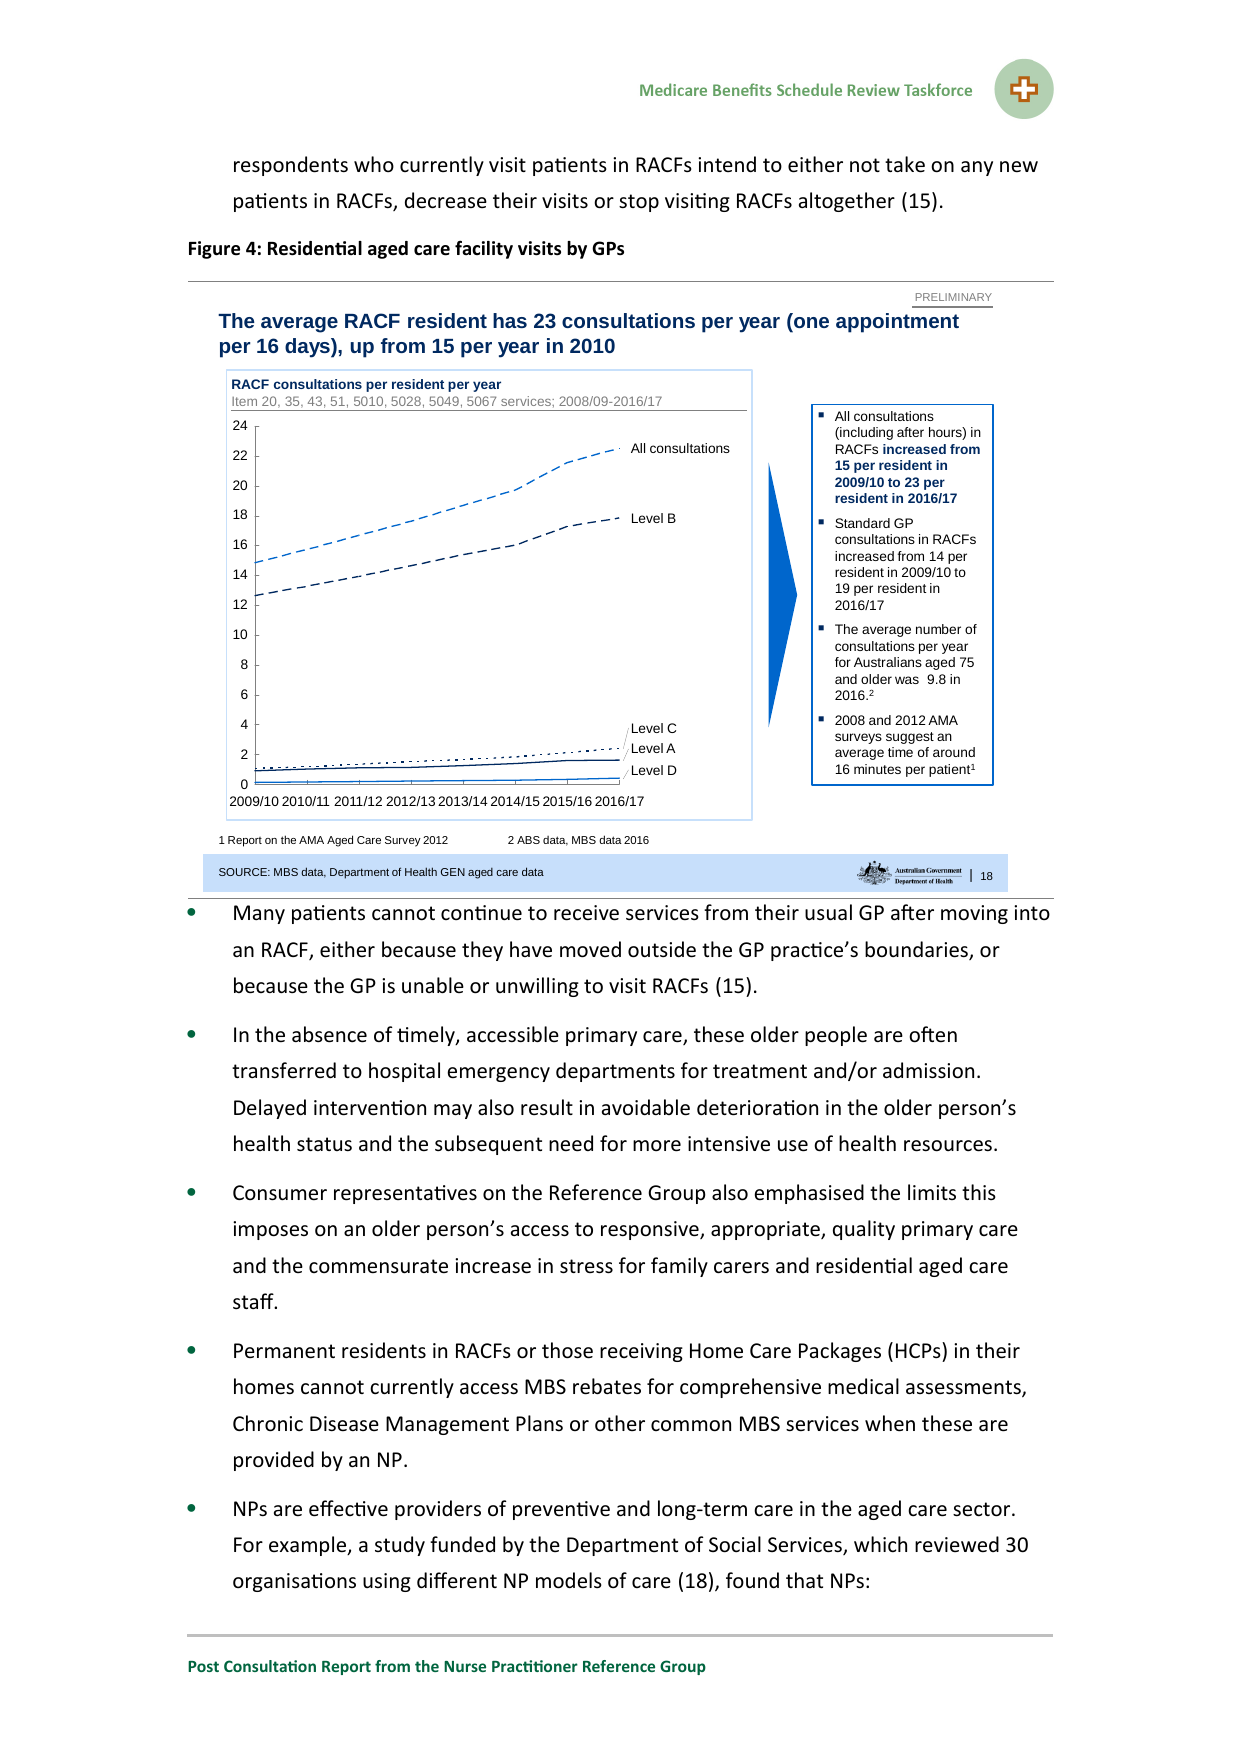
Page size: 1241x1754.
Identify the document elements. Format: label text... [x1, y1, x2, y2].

picture [0, 0, 1241, 121]
text In the absence of timely, accessible primary care, these older people are often transferred to hospital emergency departments for treatment and/or admission. Delayed intervention may also result in avoidable deterioration in the older person’s health status and the subsequent need for more intensive use of health resources. [187, 1020, 1053, 1157]
text NPs are effective providers of preventive and long-term care in the aged care sector. For example, a study funded by the Department of Social Services, which reviewed 30 organisations using different NP models of care , found that NPs: [187, 1494, 1053, 1594]
table_header [188, 282, 1054, 897]
text Permanent residents in RACFs or those receiving Home Care Packages (HCPs) in their homes cannot currently access MBS rebates for comprehensive medical assessments, Chronic Disease Management Plans or other common MBS services when these are provided by an NP. [187, 1336, 1053, 1473]
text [187, 150, 1053, 214]
text Many patients cannot continue to receive services from their usual GP after moving into an RACF, either because they have moved outside the GP practice’s boundaries, or because the GP is unable or unwilling to visit RACFs . [187, 898, 1053, 999]
text Consumer representatives on the Reference Group also emphasised the limits this imposes on an older person’s access to responsive, appropriate, quality primary care and the commensurate increase in stress for family carers and residential aged care staff. [187, 1178, 1053, 1315]
